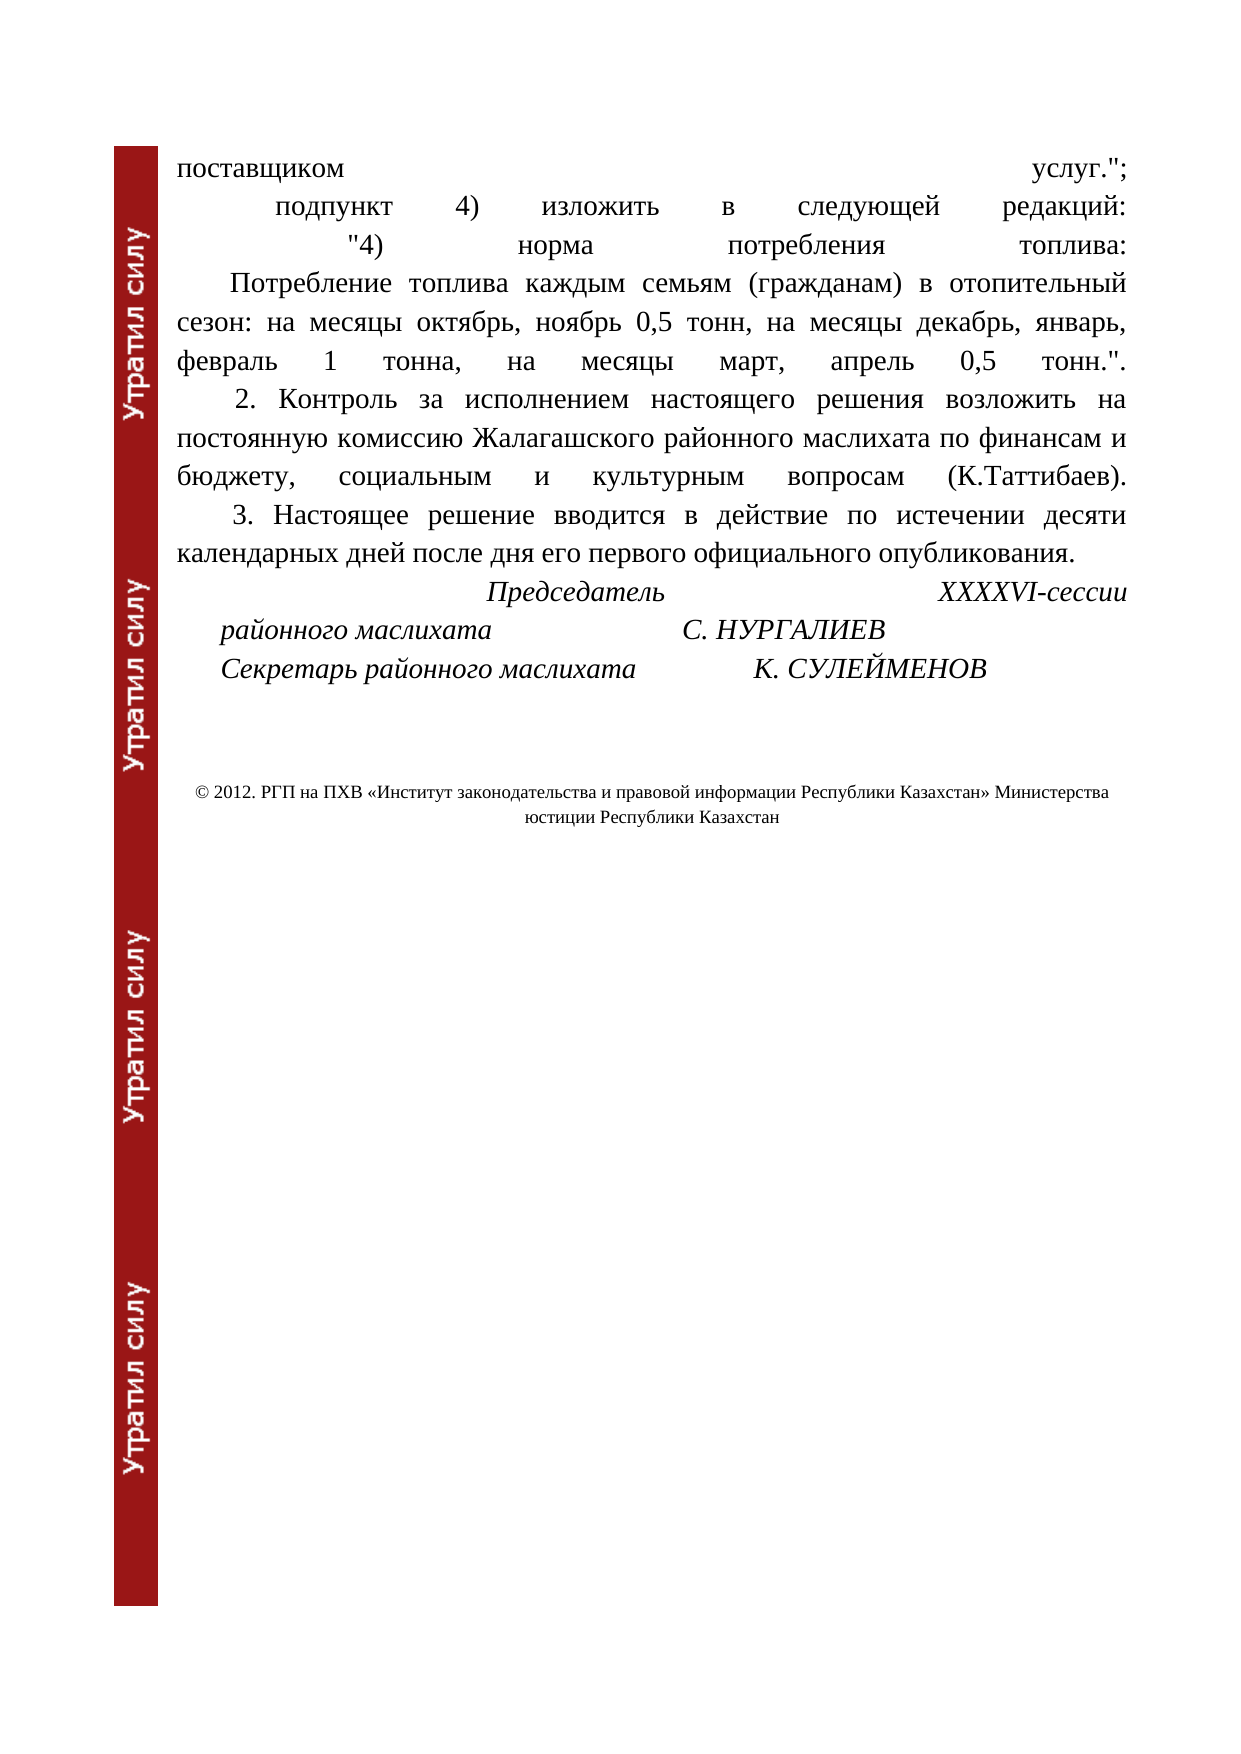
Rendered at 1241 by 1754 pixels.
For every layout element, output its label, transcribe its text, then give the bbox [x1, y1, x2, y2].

picture [114, 828, 158, 1606]
text Секретарь районного маслихата К. СУЛЕЙМЕНОВ [112, 651, 1128, 684]
picture [114, 646, 158, 651]
text Председатель ХХХХVІ-сессии районного маслихата С. НУРГАЛИЕВ [112, 574, 1128, 646]
picture [114, 569, 158, 574]
text © 2012. РГП на ПХВ «Институт законодательства и правовой информации Республики Казахстан» Министерства юстиции Республики Казахстан [112, 781, 1128, 828]
picture [114, 146, 158, 150]
picture [114, 684, 158, 781]
